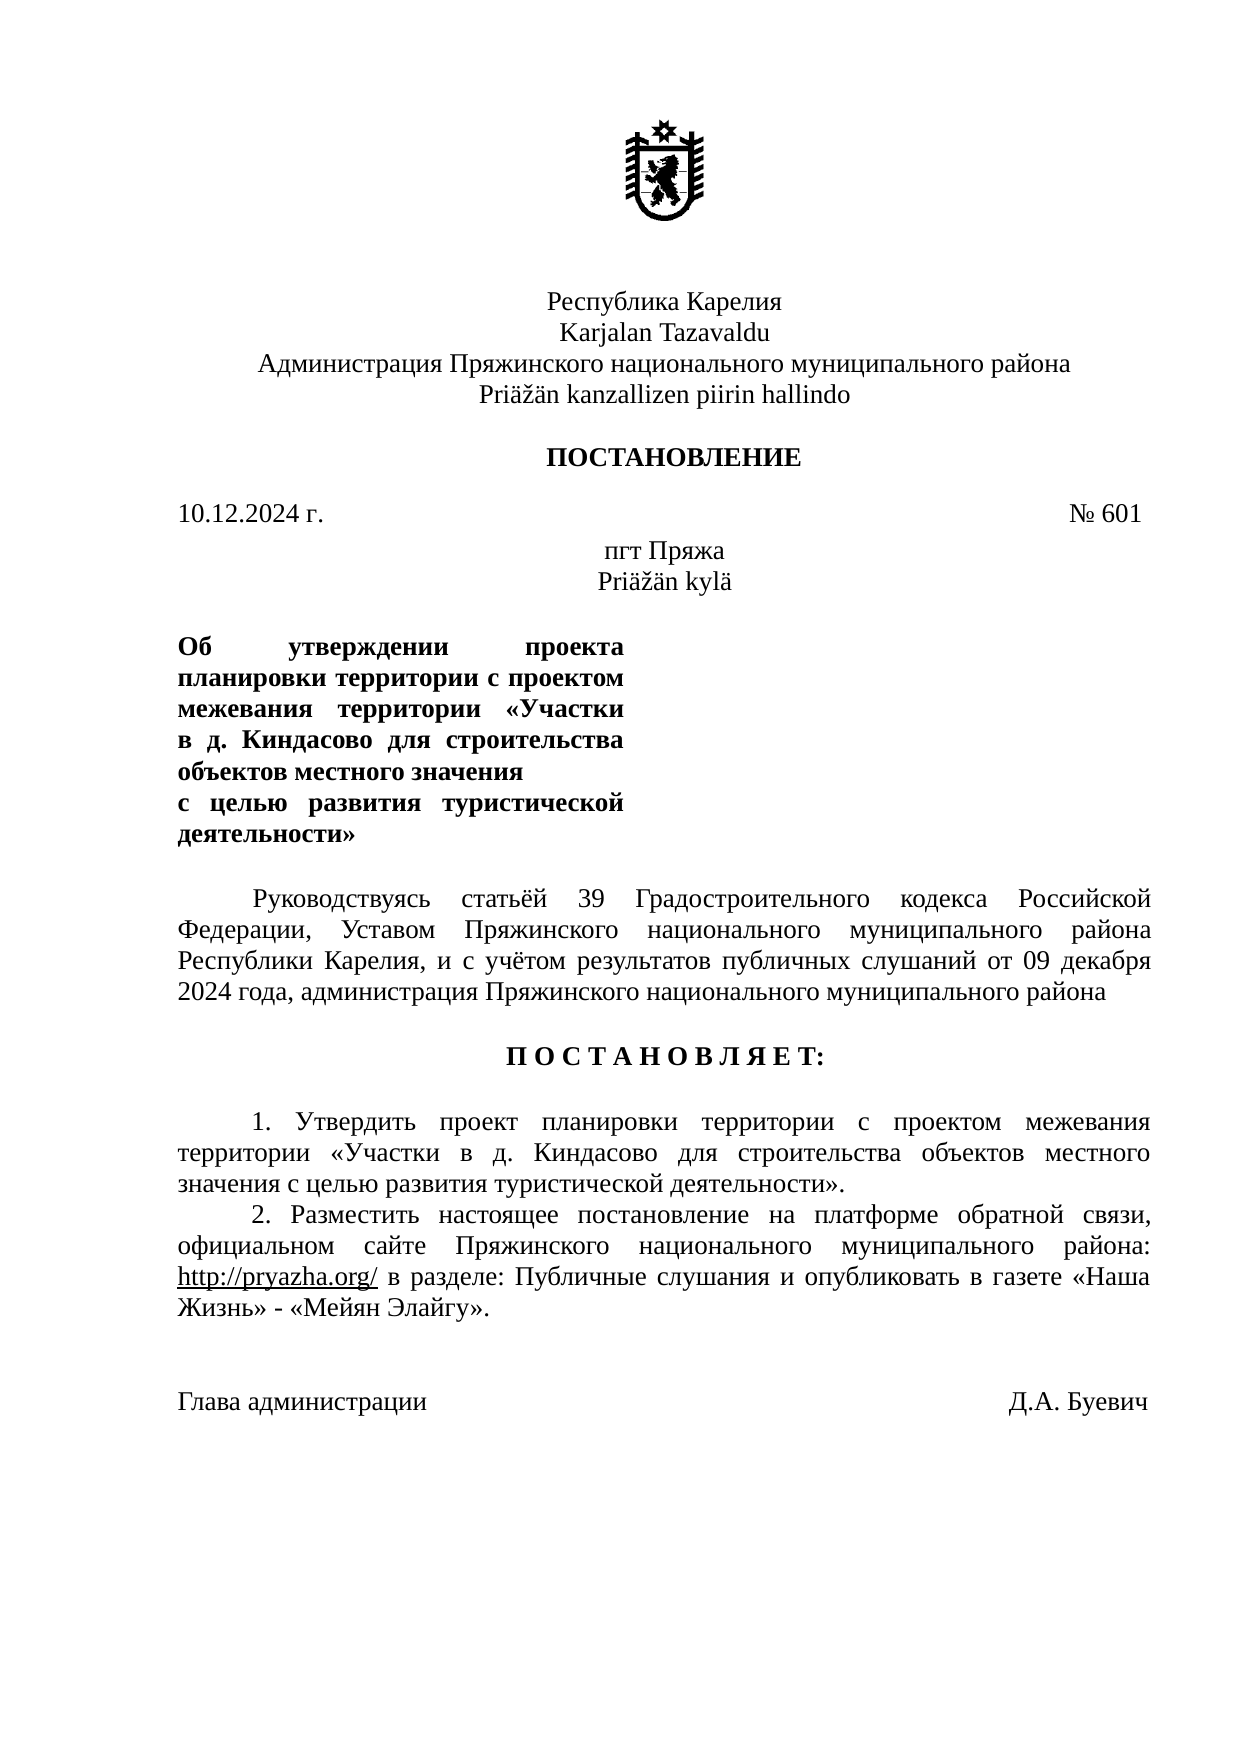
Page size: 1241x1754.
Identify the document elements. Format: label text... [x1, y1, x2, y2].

text Karjalan Tazavaldu [177, 316, 1152, 347]
table_header Об утверждении проекта планировки территории с проектом межевания территории «Участки в д. Киндасово для строительства объектов местного значения с целью развития туристической деятельности» [166, 630, 635, 848]
text Республика Карелия [177, 285, 1152, 316]
text Priäžän kylä [177, 566, 1152, 597]
text Администрация Пряжинского национального муниципального района [177, 347, 1152, 378]
text пгт Пряжа [177, 534, 1152, 566]
text 1. Утвердить проект планировки территории с проектом межевания территории «Участки в д. Киндасово для строительства объектов местного значения с целью развития туристической деятельности». [177, 1104, 1152, 1198]
text 2. Разместить настоящее постановление на платформе обратной связи, официальном сайте Пряжинского национального муниципального района: http://pryazha.org/ в разделе: Публичные слушания и опубликовать в газете «Наша Жизнь» - «Мейян Элайгу». [177, 1198, 1152, 1323]
picture [624, 118, 705, 223]
text Руководствуясь статьёй 39 Градостроительного кодекса Российской Федерации, Уставом Пряжинского национального муниципального района Республики Карелия, и с учётом результатов публичных слушаний от 09 декабря 2024 года, администрация Пряжинского национального муниципального района [177, 882, 1152, 1006]
text 10.12.2024 г. № 601 [177, 497, 1152, 528]
text Глава администрации Д.А. Буевич [177, 1385, 1152, 1416]
text П О С Т А Н О В Л Я Е Т: [471, 1040, 1152, 1071]
text Priäžän kanzallizen piirin hallindo [177, 378, 1152, 410]
text ПОСТАНОВЛЕНИЕ [472, 441, 1152, 472]
